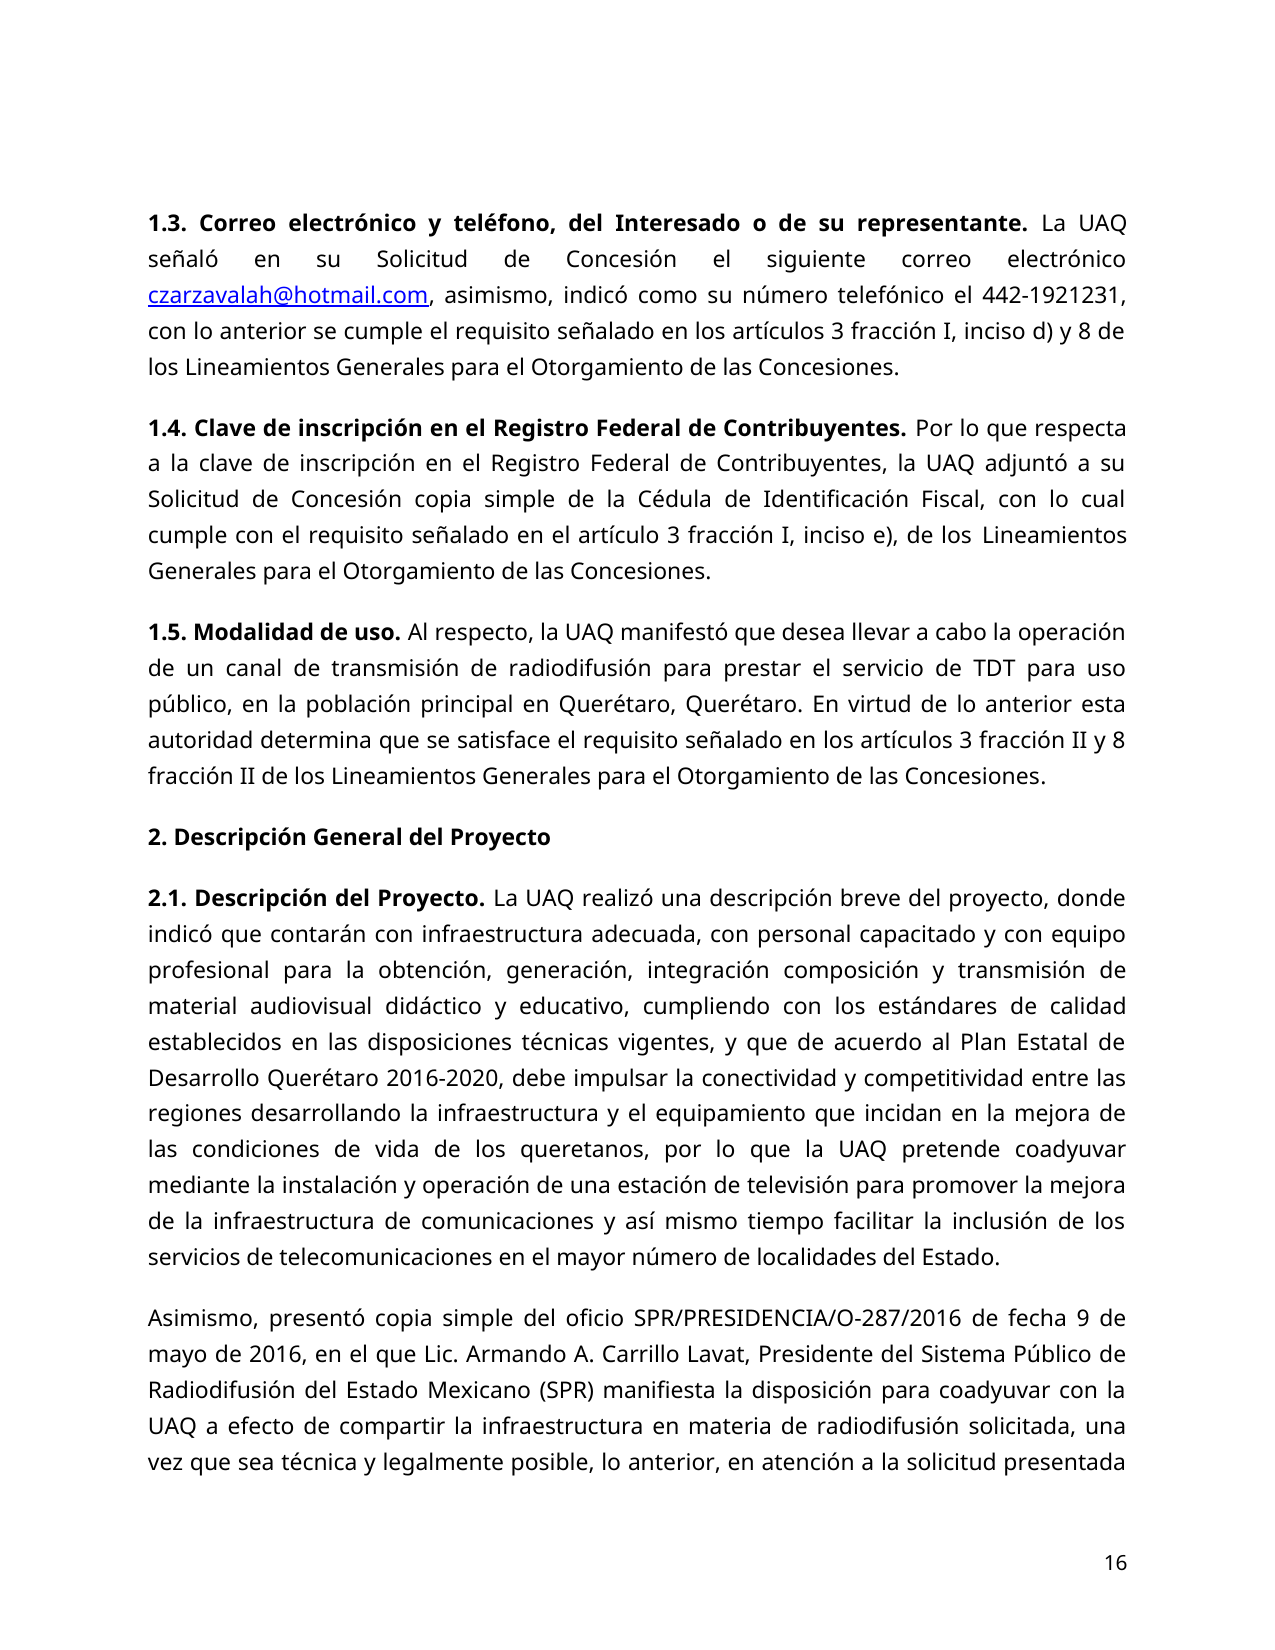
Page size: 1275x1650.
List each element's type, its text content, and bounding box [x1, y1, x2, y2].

text 2. Descripción General del Proyecto [148, 821, 1127, 852]
text 2.1. Descripción del Proyecto. La UAQ realizó una descripción breve del proyecto, donde indicó que contarán con infraestructura adecuada, con personal capacitado y con equipo profesional para la obtención, generación, integración composición y transmisión de material audiovisual didáctico y educativo, cumpliendo con los estándares de calidad establecidos en las disposiciones técnicas vigentes, y que de acuerdo al Plan Estatal de Desarrollo Querétaro 2016-2020, debe impulsar la conectividad y competitividad entre las regiones desarrollando la infraestructura y el equipamiento que incidan en la mejora de las condiciones de vida de los queretanos, por lo que la UAQ pretende coadyuvar mediante la instalación y operación de una estación de televisión para promover la mejora de la infraestructura de comunicaciones y así mismo tiempo facilitar la inclusión de los servicios de telecomunicaciones en el mayor número de localidades del Estado. [148, 882, 1127, 1272]
text 1.5. Modalidad de uso. Al respecto, la UAQ manifestó que desea llevar a cabo la operación de un canal de transmisión de radiodifusión para prestar el servicio de TDT para uso público, en la población principal en Querétaro, Querétaro. En virtud de lo anterior esta autoridad determina que se satisface el requisito señalado en los artículos 3 fracción II y 8 fracción II de los Lineamientos Generales para el Otorgamiento de las Concesiones. [148, 616, 1127, 791]
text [148, 1302, 1127, 1477]
text 1.3. Correo electrónico y teléfono, del Interesado o de su representante. La UAQ señaló en su Solicitud de Concesión el siguiente correo electrónico czarzavalah@hotmail.com, asimismo, indicó como su número telefónico el 442-1921231, con lo anterior se cumple el requisito señalado en los artículos 3 fracción I, inciso d) y 8 de los Lineamientos Generales para el Otorgamiento de las Concesiones. [148, 207, 1127, 382]
text 1.4. Clave de inscripción en el Registro Federal de Contribuyentes. Por lo que respecta a la clave de inscripción en el Registro Federal de Contribuyentes, la UAQ adjuntó a su Solicitud de Concesión copia simple de la Cédula de Identificación Fiscal, con lo cual cumple con el requisito señalado en el artículo 3 fracción I, inciso e), de los Lineamientos Generales para el Otorgamiento de las Concesiones. [148, 411, 1127, 586]
